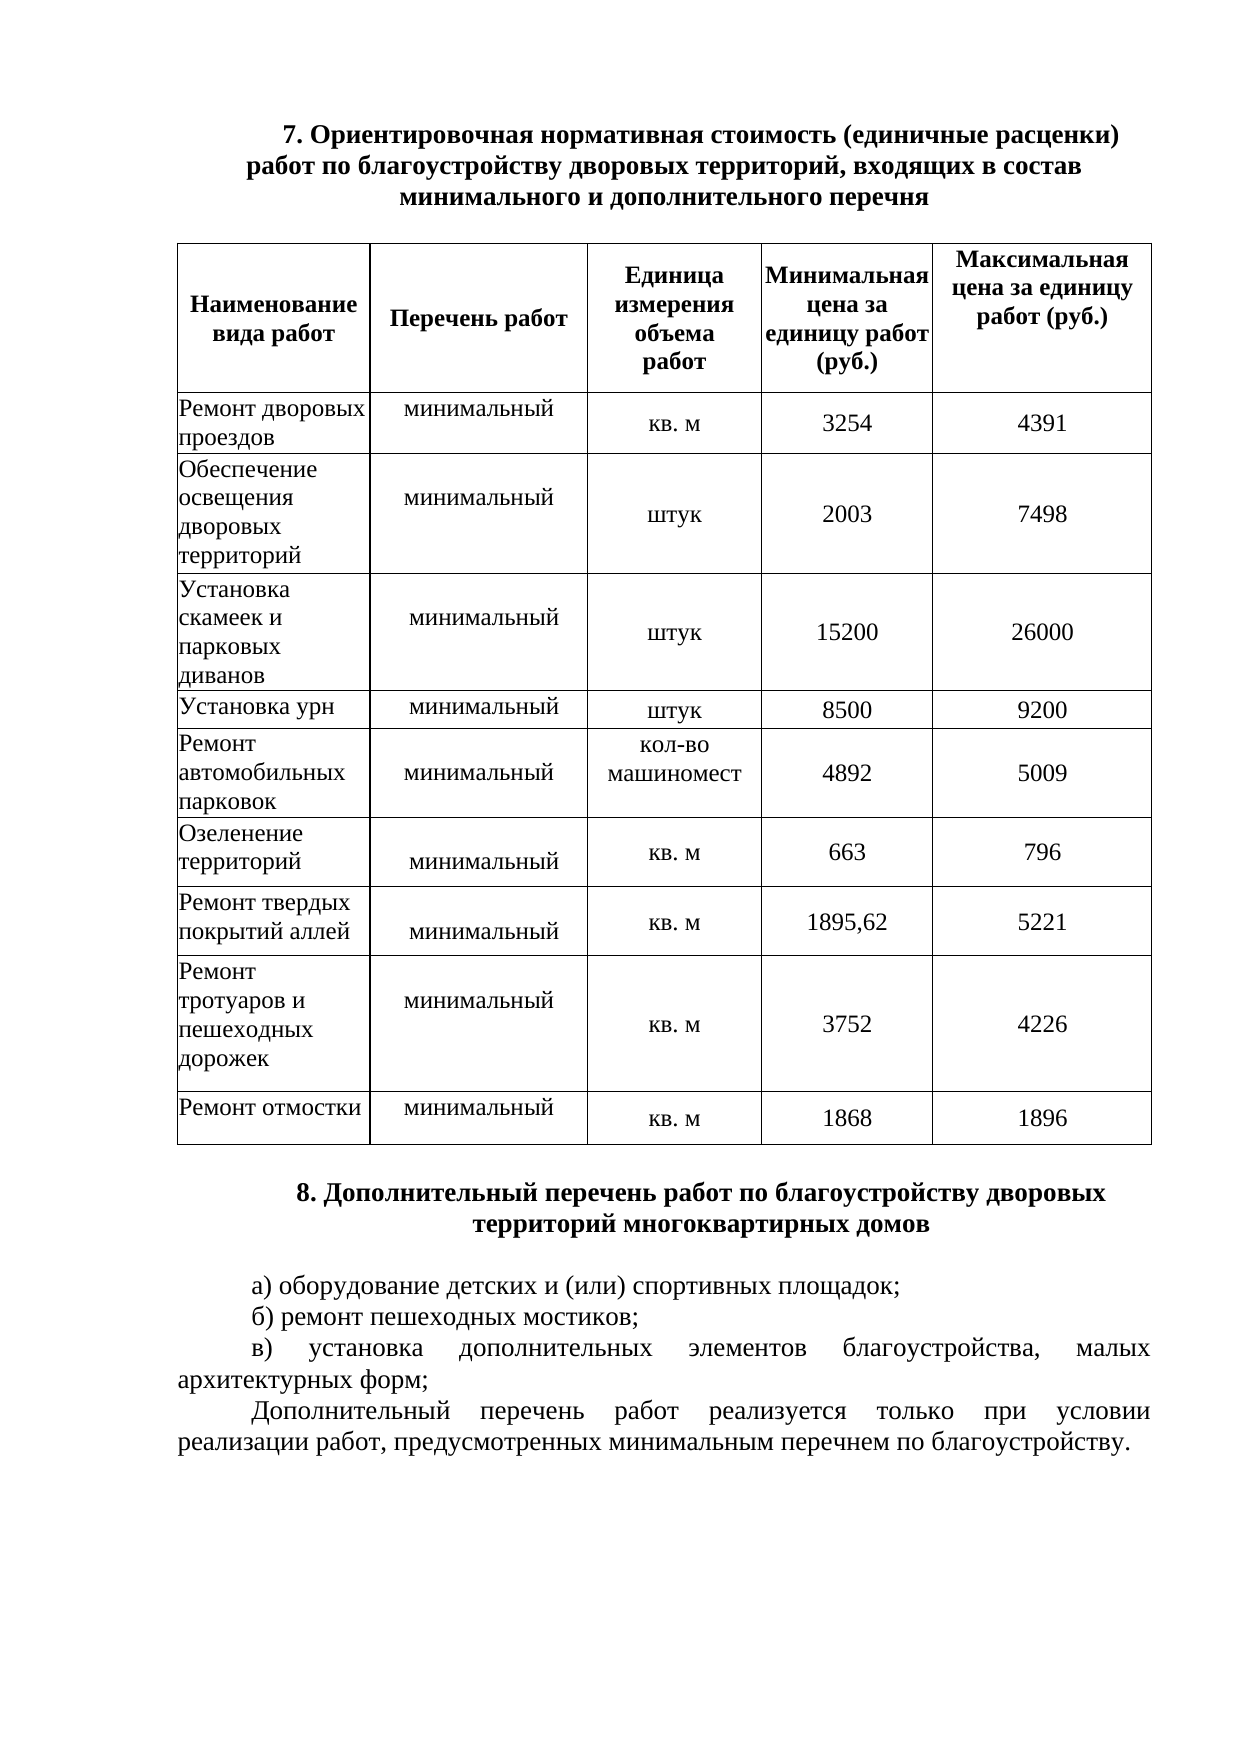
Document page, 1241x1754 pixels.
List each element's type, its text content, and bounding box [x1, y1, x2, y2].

table_cell 3752 [762, 956, 932, 1091]
table_cell кв. м [588, 393, 761, 453]
table_cell минимальный [371, 454, 587, 573]
table_cell минимальный [371, 729, 587, 817]
list Ориентировочная нормативная стоимость (единичные расценки) работ по благоустройству дворовых территорий, входящих в состав минимального и дополнительного перечня [177, 118, 1152, 212]
table_cell 4391 [933, 393, 1151, 453]
table_cell Ремонт дворовых проездов [178, 393, 369, 453]
table_cell штук [588, 691, 761, 727]
text в) установка дополнительных элементов благоустройства, малых архитектурных форм; [177, 1332, 1152, 1394]
table_cell минимальный [371, 887, 587, 955]
table_cell 7498 [933, 454, 1151, 573]
table_cell кол-во машиномест [588, 729, 761, 817]
text территорий многоквартирных домов [177, 1207, 1152, 1238]
text 8. Дополнительный перечень работ по благоустройству дворовых [177, 1176, 1152, 1207]
table_cell Ремонт отмостки [178, 1092, 369, 1144]
table_cell Установка скамеек и парковых диванов [178, 574, 369, 690]
table_cell 1868 [762, 1092, 932, 1144]
table_cell 1895,62 [762, 887, 932, 955]
table_cell кв. м [588, 956, 761, 1091]
table_cell 3254 [762, 393, 932, 453]
text Дополнительный перечень работ реализуется только при условии реализации работ, предусмотренных минимальным перечнем по благоустройству. [177, 1394, 1152, 1456]
table_cell 4892 [762, 729, 932, 817]
table_cell 5009 [933, 729, 1151, 817]
table_cell 663 [762, 818, 932, 886]
table_header Единица измерения объема работ [588, 244, 761, 392]
table_cell Ремонт твердых покрытий аллей [178, 887, 369, 955]
table_cell 8500 [762, 691, 932, 727]
table_cell 9200 [933, 691, 1151, 727]
table_cell 5221 [933, 887, 1151, 955]
table_cell Ремонт автомобильных парковок [178, 729, 369, 817]
table_header Максимальная цена за единицу работ (руб.) [933, 244, 1151, 392]
table_cell Обеспечение освещения дворовых территорий [178, 454, 369, 573]
table_cell кв. м [588, 818, 761, 886]
table_cell Ремонт тротуаров и пешеходных дорожек [178, 956, 369, 1091]
table_cell штук [588, 454, 761, 573]
table_cell Озеленение территорий [178, 818, 369, 886]
table_cell минимальный [371, 1092, 587, 1144]
table_cell штук [588, 574, 761, 690]
table_cell минимальный [371, 574, 587, 690]
table_cell минимальный [371, 956, 587, 1091]
table_cell Установка урн [178, 691, 369, 727]
text б) ремонт пешеходных мостиков; [177, 1300, 1152, 1332]
table_header Минимальная цена за единицу работ (руб.) [762, 244, 932, 392]
text а) оборудование детских и (или) спортивных площадок; [177, 1269, 1152, 1300]
table_cell 796 [933, 818, 1151, 886]
table_cell кв. м [588, 1092, 761, 1144]
table_cell минимальный [371, 818, 587, 886]
table_header Наименование вида работ [178, 244, 369, 392]
table_cell кв. м [588, 887, 761, 955]
table_cell 15200 [762, 574, 932, 690]
table_cell минимальный [371, 691, 587, 727]
table_cell минимальный [371, 393, 587, 453]
table_cell 2003 [762, 454, 932, 573]
table_cell 1896 [933, 1092, 1151, 1144]
table_header Перечень работ [371, 244, 587, 392]
table_cell 4226 [933, 956, 1151, 1091]
table_cell 26000 [933, 574, 1151, 690]
